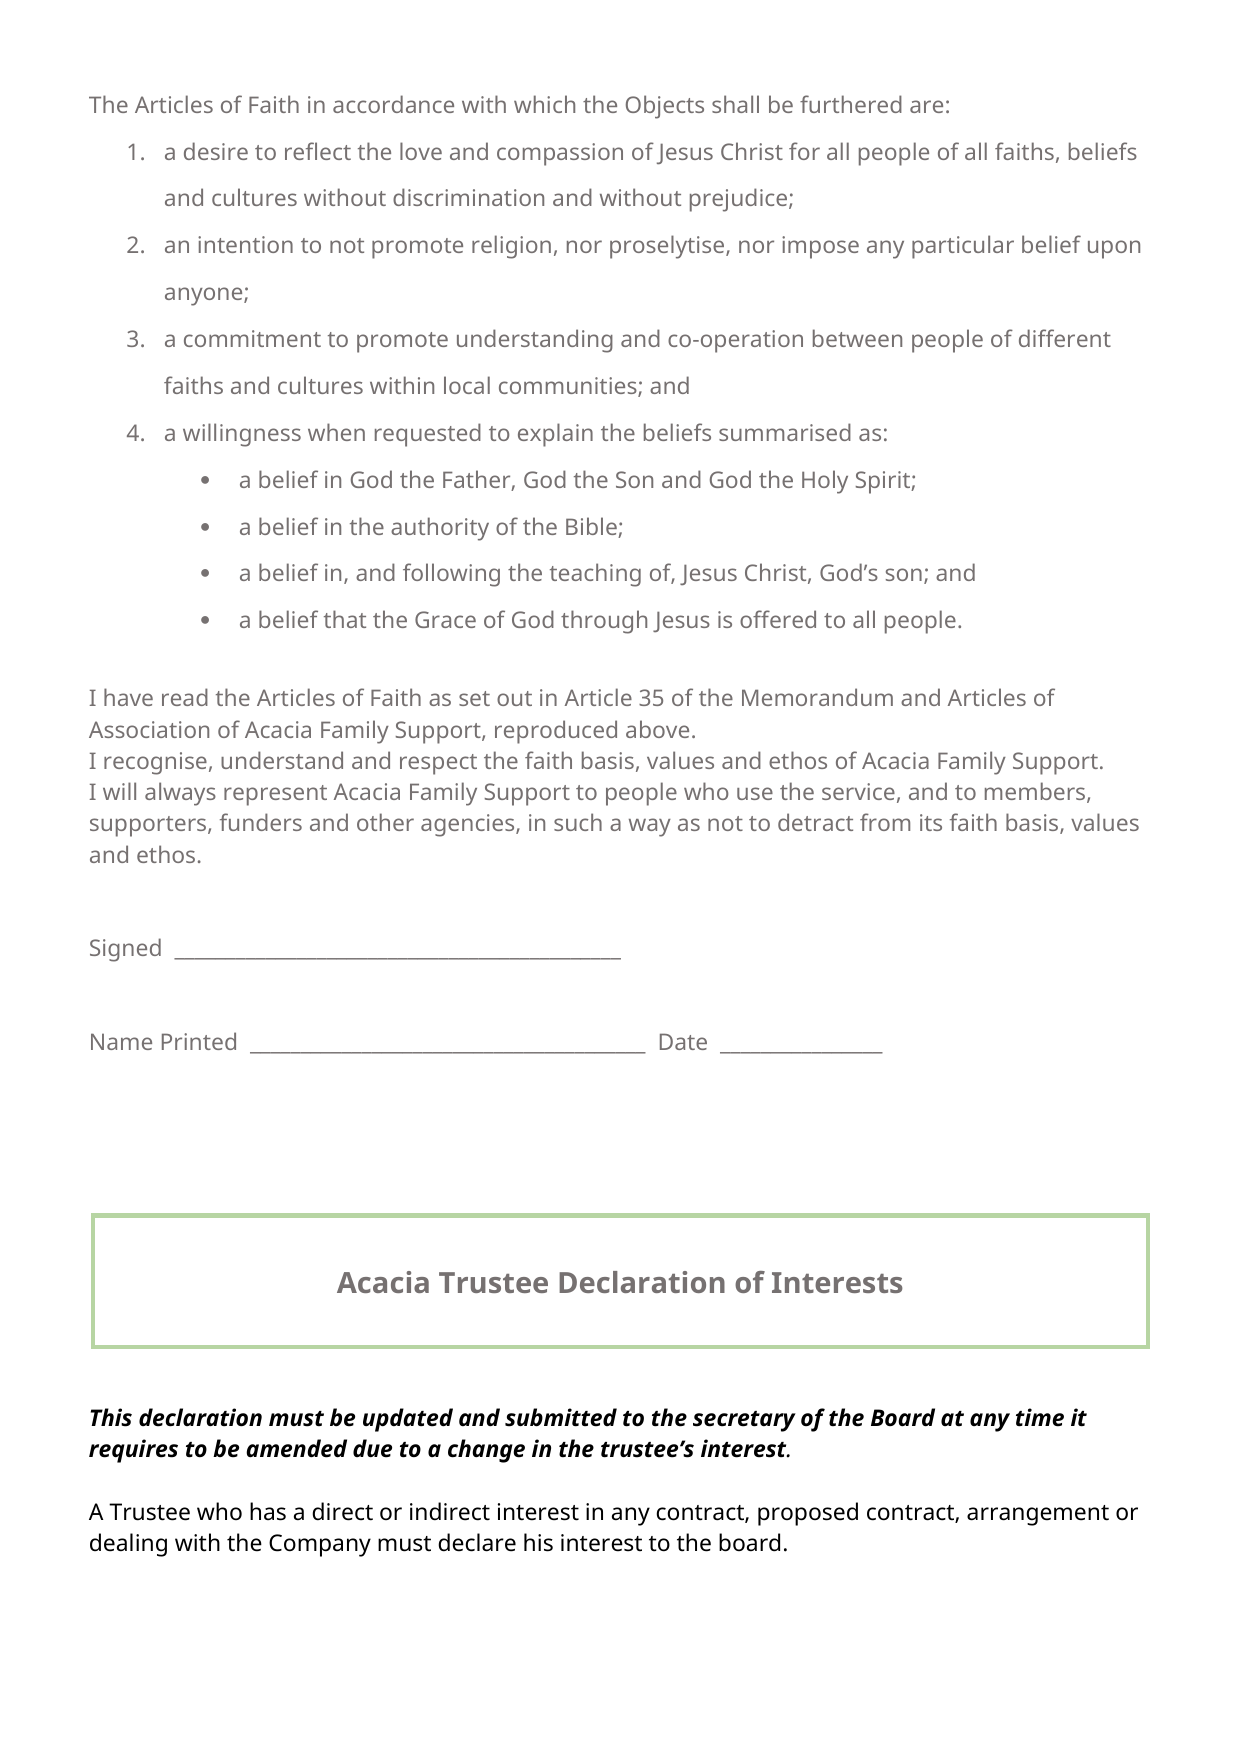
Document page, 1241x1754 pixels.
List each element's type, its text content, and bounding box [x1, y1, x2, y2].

text Signed ____________________________________________ [89, 932, 1152, 964]
list a desire to reflect the love and compassion of Jesus Christ for all people of all faiths, beliefs and cultures without discrimination and without prejudice; [126, 136, 1152, 214]
text Name Printed _______________________________________ Date ________________ [89, 1026, 1152, 1057]
text The Articles of Faith in accordance with which the Objects shall be furthered are: [89, 89, 1152, 120]
text This declaration must be updated and submitted to the secretary of the Board at any time it requires to be amended due to a change in the trustee’s interest. [89, 1402, 1152, 1464]
text A Trustee who has a direct or indirect interest in any contract, proposed contract, arrangement or dealing with the Company must declare his interest to the board. [89, 1496, 1152, 1558]
list a willingness when requested to explain the beliefs summarised as: [126, 417, 1152, 448]
text I have read the Articles of Faith as set out in Article 35 of the Memorandum and Articles of Association of Acacia Family Support, reproduced above. [89, 682, 1152, 745]
text I will always represent Acacia Family Support to people who use the service, and to members, supporters, funders and other agencies, in such a way as not to detract from its faith basis, values and ethos. [89, 776, 1152, 870]
list a belief in the authority of the Bible; [201, 511, 1152, 542]
list a belief that the Grace of God through Jesus is offered to all people. [201, 604, 1152, 636]
list a belief in, and following the teaching of, Jesus Christ, God’s son; and [201, 557, 1152, 589]
list a commitment to promote understanding and co-operation between people of different faiths and cultures within local communities; and [126, 323, 1152, 401]
text I recognise, understand and respect the faith basis, values and ethos of Acacia Family Support. [89, 745, 1152, 776]
list an intention to not promote religion, nor proselytise, nor impose any particular belief upon anyone; [126, 229, 1152, 307]
list a belief in God the Father, God the Son and God the Holy Spirit; [201, 464, 1152, 495]
